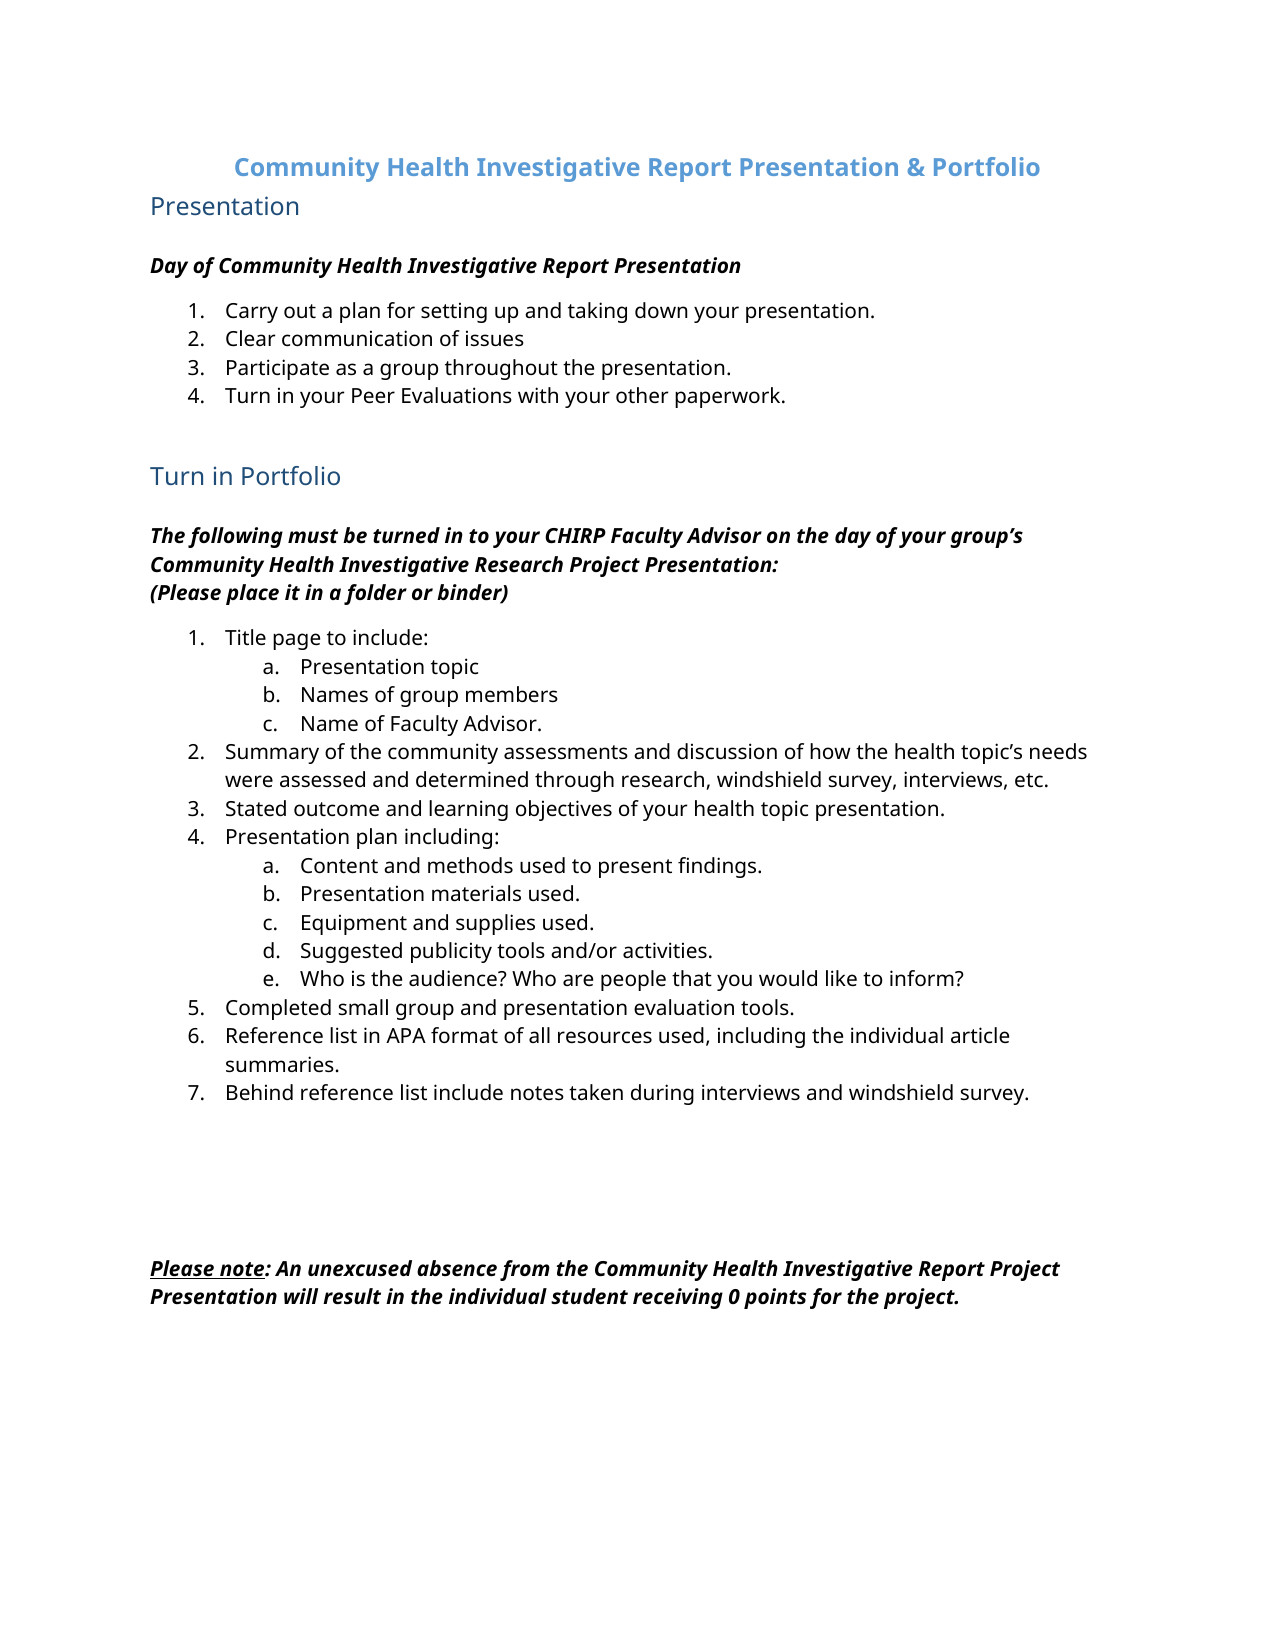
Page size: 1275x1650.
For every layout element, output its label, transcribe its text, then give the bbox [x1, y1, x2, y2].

list Name of Faculty Advisor. [262, 709, 1125, 737]
list Suggested publicity tools and/or activities. [262, 936, 1125, 964]
text Day of Community Health Investigative Report Presentation [150, 251, 1125, 279]
list Presentation topic [262, 652, 1125, 680]
list Names of group members [262, 680, 1125, 709]
list Reference list in APA format of all resources used, including the individual article summaries. [187, 1021, 1125, 1078]
list Turn in your Peer Evaluations with your other paperwork. [187, 381, 1125, 409]
list Clear communication of issues [187, 324, 1125, 353]
list Participate as a group throughout the presentation. [187, 353, 1125, 381]
text Please note: An unexcused absence from the Community Health Investigative Report Project Presentation will result in the individual student receiving 0 points for the project. [150, 1254, 1125, 1311]
text (Please place it in a folder or binder) [150, 578, 1125, 607]
list Who is the audience? Who are people that you would like to inform? [262, 964, 1125, 993]
list Title page to include: [187, 623, 1125, 652]
subtitle Presentation [150, 188, 1125, 222]
subtitle Turn in Portfolio [150, 459, 1125, 493]
list Completed small group and presentation evaluation tools. [187, 993, 1125, 1021]
subtitle Community Health Investigative Report Presentation & Portfolio [150, 150, 1125, 184]
list Behind reference list include notes taken during interviews and windshield survey. [187, 1078, 1125, 1107]
list Presentation materials used. [262, 879, 1125, 908]
text The following must be turned in to your CHIRP Faculty Advisor on the day of your group’s Community Health Investigative Research Project Presentation: [150, 521, 1125, 578]
list Carry out a plan for setting up and taking down your presentation. [187, 296, 1125, 324]
list Content and methods used to present findings. [262, 851, 1125, 879]
list Presentation plan including: [187, 822, 1125, 851]
list Summary of the community assessments and discussion of how the health topic’s needs were assessed and determined through research, windshield survey, interviews, etc. [187, 737, 1125, 794]
list Stated outcome and learning objectives of your health topic presentation. [187, 794, 1125, 822]
list Equipment and supplies used. [262, 908, 1125, 936]
